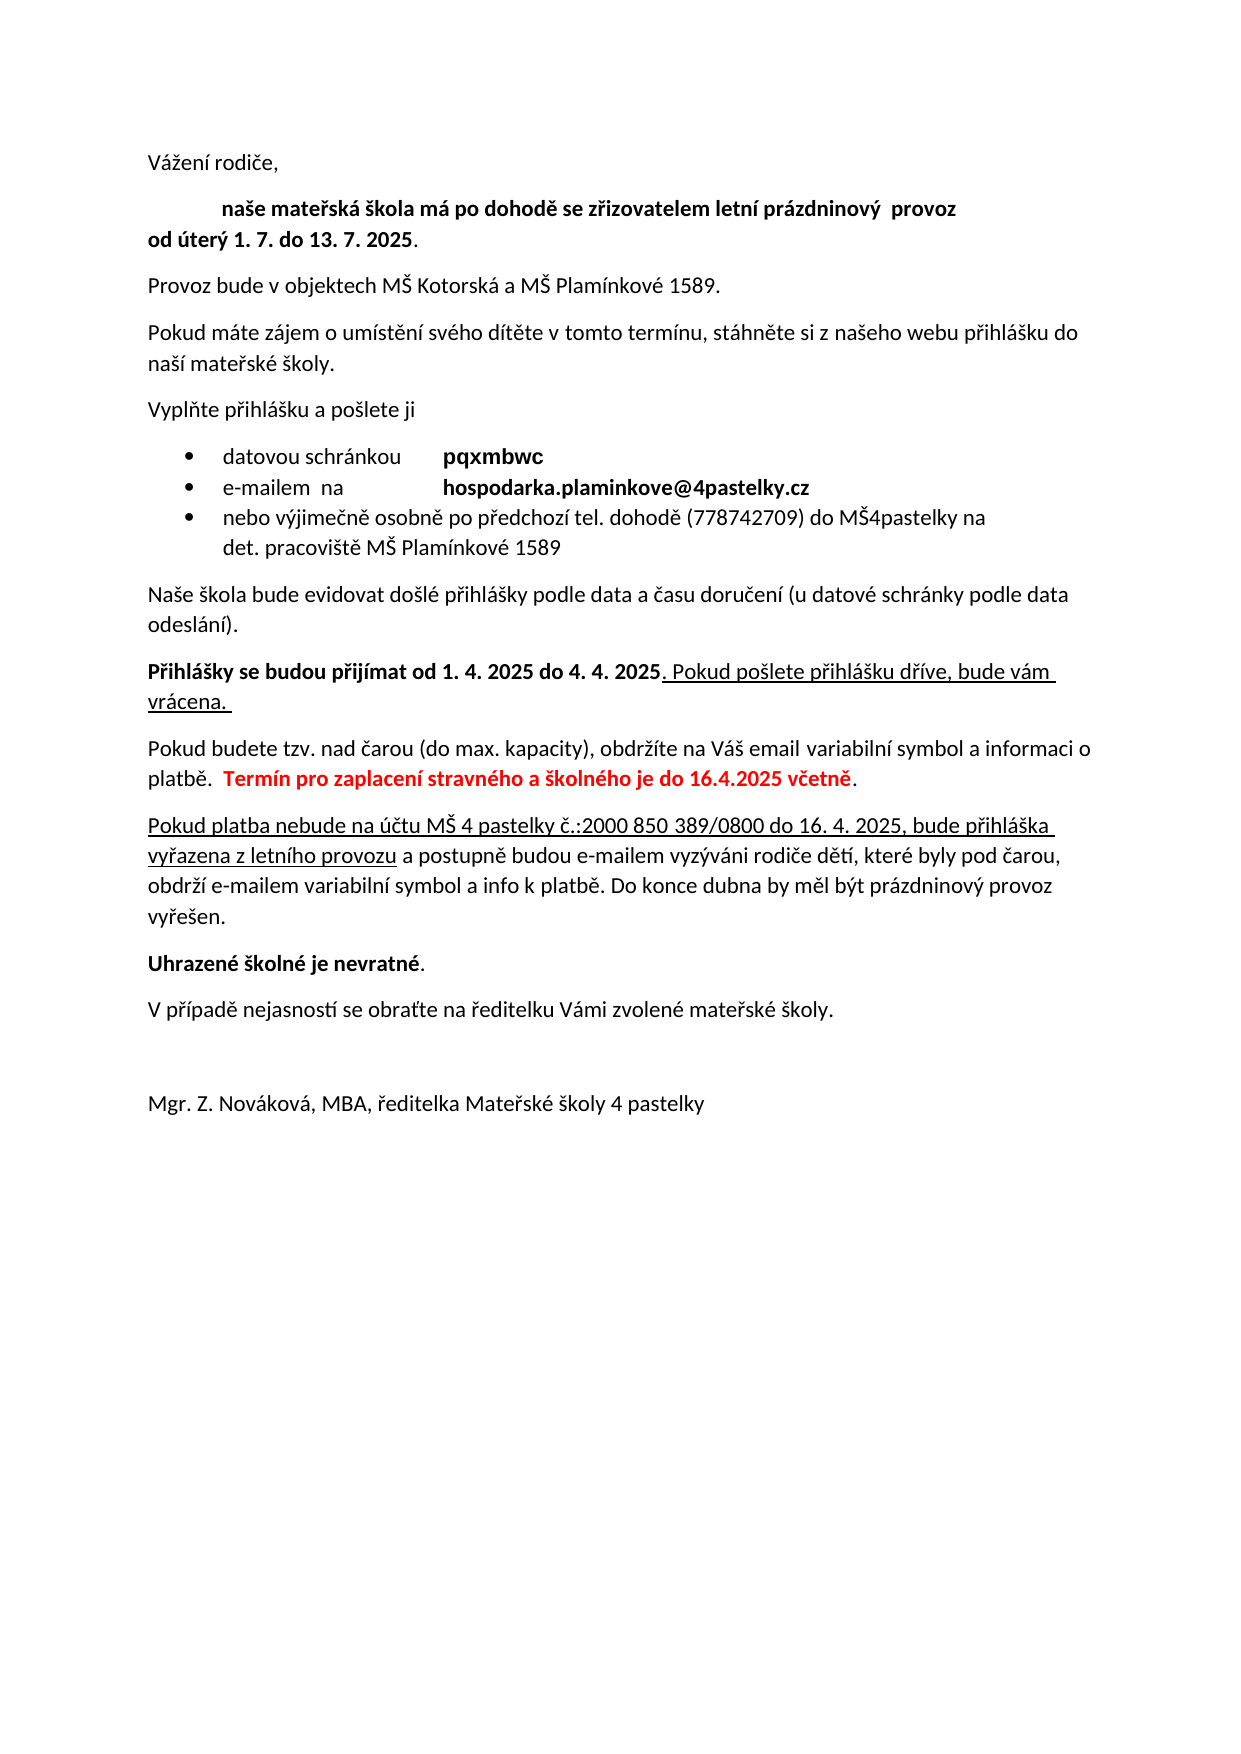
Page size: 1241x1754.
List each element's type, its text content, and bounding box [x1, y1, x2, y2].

list datovou schránkou pqxmbwc [185, 442, 1093, 470]
text naše mateřská škola má po dohodě se zřizovatelem letní prázdninový provoz od úterý 1. 7. do 13. 7. 2025. [148, 194, 1093, 253]
text Naše škola bude evidovat došlé přihlášky podle data a času doručení (u datové schránky podle data odeslání). [148, 580, 1093, 638]
text Pokud máte zájem o umístění svého dítěte v tomto termínu, stáhněte si z našeho webu přihlášku do naší mateřské školy. [148, 318, 1093, 377]
text Provoz bude v objektech MŠ Kotorská a MŠ Plamínkové 1589. [148, 272, 1093, 299]
text Vážení rodiče, [148, 148, 1093, 176]
text Mgr. Z. Nováková, MBA, ředitelka Mateřské školy 4 pastelky [148, 1089, 1093, 1117]
text Přihlášky se budou přijímat od 1. 4. 2025 do 4. 4. 2025. Pokud pošlete přihlášku dříve, bude vám vrácena. [148, 657, 1093, 715]
text Pokud platba nebude na účtu MŠ 4 pastelky č.:2000 850 389/0800 do 16. 4. 2025, bude přihláška vyřazena z letního provozu a postupně budou e-mailem vyzýváni rodiče dětí, které byly pod čarou, obdrží e-mailem variabilní symbol a info k platbě. Do konce dubna by měl být prázdninový provoz vyřešen. [148, 811, 1093, 930]
text Vyplňte přihlášku a pošlete ji [148, 396, 1093, 423]
text Pokud budete tzv. nad čarou (do max. kapacity), obdržíte na Váš email variabilní symbol a informaci o platbě. Termín pro zaplacení stravného a školného je do 16.4.2025 včetně. [148, 734, 1093, 792]
list nebo výjimečně osobně po předchozí tel. dohodě (778742709) do MŠ4pastelky na det. pracoviště MŠ Plamínkové 1589 [185, 503, 1093, 561]
text V případě nejasností se obraťte na ředitelku Vámi zvolené mateřské školy. [148, 996, 1093, 1023]
text Uhrazené školné je nevratné. [148, 949, 1093, 977]
list e-mailem na hospodarka.plaminkove@4pastelky.cz [185, 473, 1093, 501]
